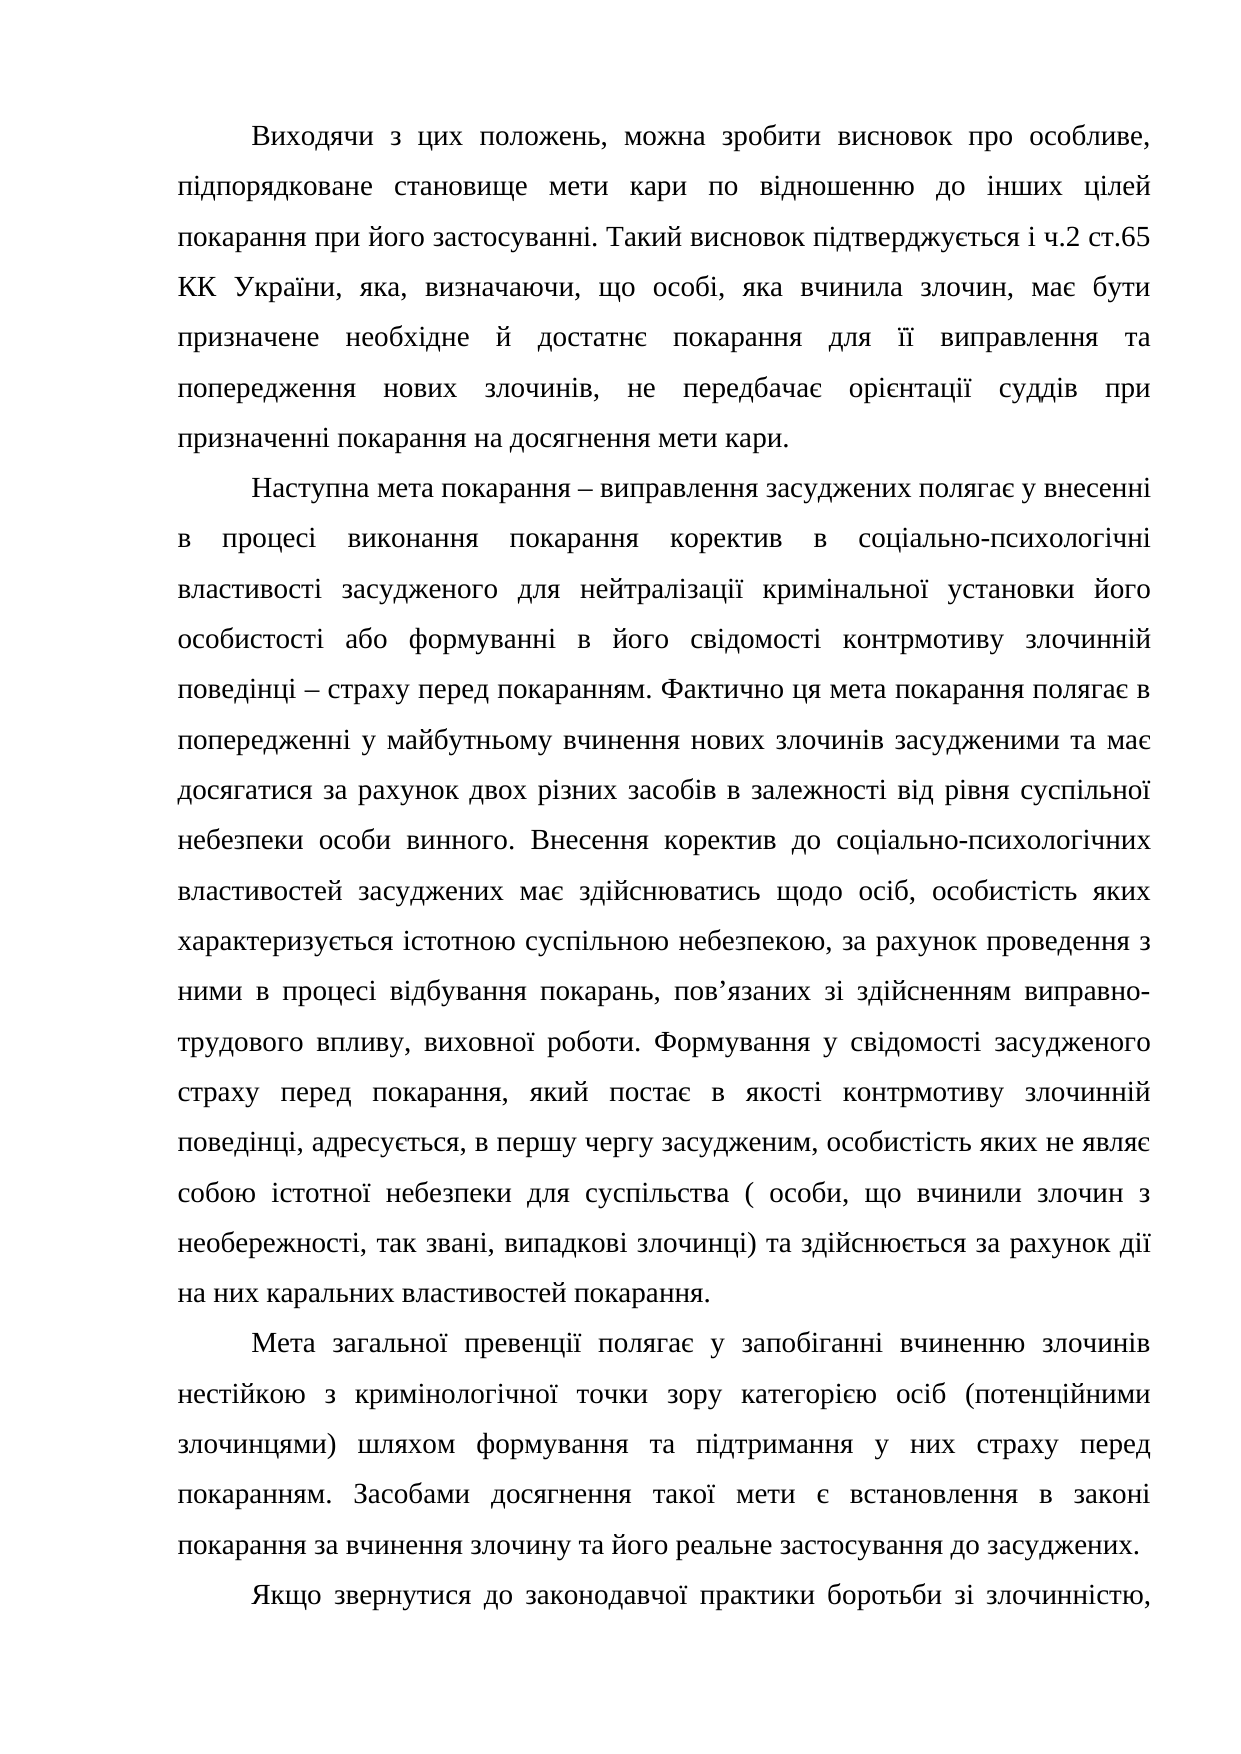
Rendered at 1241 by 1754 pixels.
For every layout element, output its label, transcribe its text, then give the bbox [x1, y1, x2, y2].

text Наступна мета покарання – виправлення засуджених полягає у внесенні в процесі виконання покарання коректив в соціально-психологічні властивості засудженого для нейтралізації кримінальної установки його особистості або формуванні в його свідомості контрмотиву злочинній поведінці – страху перед покаранням. Фактично ця мета покарання полягає в попередженні у майбутньому вчинення нових злочинів засудженими та має досягатися за рахунок двох різних засобів в залежності від рівня суспільної небезпеки особи винного. Внесення коректив до соціально-психологічних властивостей засуджених має здійснюватись щодо осіб, особистість яких характеризується істотною суспільною небезпекою, за рахунок проведення з ними в процесі відбування покарань, пов’язаних зі здійсненням виправно-трудового впливу, виховної роботи. Формування у свідомості засудженого страху перед покарання, який постає в якості контрмотиву злочинній поведінці, адресується, в першу чергу засудженим, особистість яких не являє собою істотної небезпеки для суспільства ( особи, що вчинили злочин з необережності, так звані, випадкові злочинці) та здійснюється за рахунок дії на них каральних властивостей покарання. [177, 470, 1152, 1309]
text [177, 1577, 1152, 1611]
text Виходячи з цих положень, можна зробити висновок про особливе, підпорядковане становище мети кари по відношенню до інших цілей покарання при його застосуванні. Такий висновок підтверджується і ч.2 ст.65 КК України, яка, визначаючи, що особі, яка вчинила злочин, має бути призначене необхідне й достатнє покарання для її виправлення та попередження нових злочинів, не передбачає орієнтації суддів при призначенні покарання на досягнення мети кари. [177, 118, 1152, 453]
text Мета загальної превенції полягає у запобіганні вчиненню злочинів нестійкою з кримінологічної точки зору категорією осіб (потенційними злочинцями) шляхом формування та підтримання у них страху перед покаранням. Засобами досягнення такої мети є встановлення в законі покарання за вчинення злочину та його реальне застосування до засуджених. [177, 1326, 1152, 1560]
